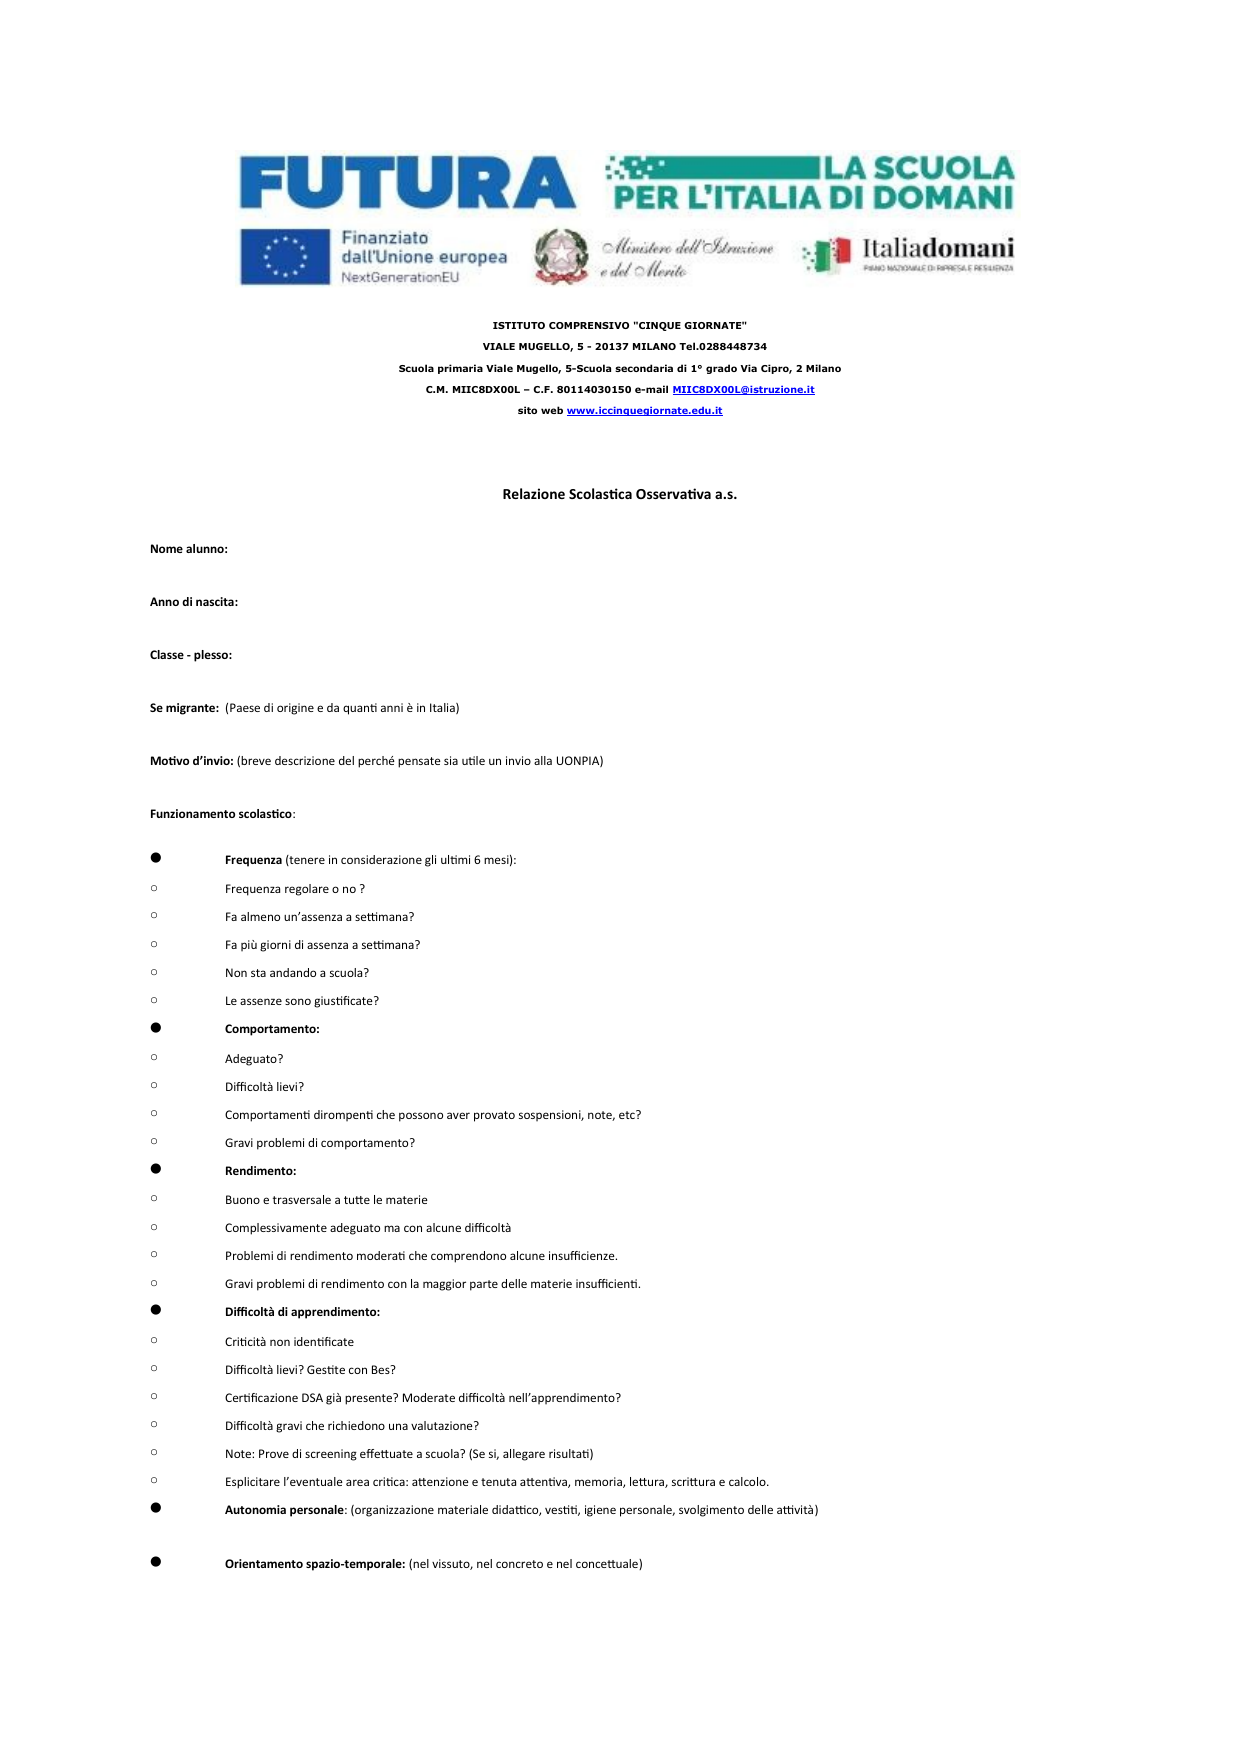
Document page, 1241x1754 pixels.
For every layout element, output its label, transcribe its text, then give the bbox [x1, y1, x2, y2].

text VIALE MUGELLO, 5 - 20137 MILANO Tel.0288448734 [150, 332, 1090, 353]
text Motivo d’invio: (breve descrizione del perché pensate sia utile un invio alla UONPIA) [150, 741, 1090, 769]
list Criticità non identificate [150, 1321, 1090, 1349]
list Buono e trasversale a tutte le materie [150, 1180, 1090, 1208]
list Difficoltà di apprendimento: [150, 1292, 1090, 1321]
text Classe - plesso: [150, 634, 1090, 663]
list Comportamenti dirompenti che possono aver provato sospensioni, note, etc? [150, 1094, 1090, 1123]
list Gravi problemi di rendimento con la maggior parte delle materie insufficienti. [150, 1264, 1090, 1292]
list Certificazione DSA già presente? Moderate difficoltà nell’apprendimento? [150, 1377, 1090, 1406]
text sito web www.iccinquegiornate.edu.it [150, 396, 1090, 417]
list Frequenza regolare o no ? [150, 869, 1090, 897]
list Comportamento: [150, 1009, 1090, 1038]
text Funzionamento scolastico: [150, 794, 1090, 822]
text Anno di nascita: [150, 582, 1090, 609]
list Adeguato? [150, 1038, 1090, 1067]
list Autonomia personale: (organizzazione materiale didattico, vestiti, igiene personale, svolgimento delle attività) [150, 1489, 1090, 1519]
list Difficoltà gravi che richiedono una valutazione? [150, 1406, 1090, 1433]
list Frequenza (tenere in considerazione gli ultimi 6 mesi): [150, 840, 1090, 869]
list Problemi di rendimento moderati che comprendono alcune insufficienze. [150, 1236, 1090, 1264]
list Note: Prove di screening effettuate a scuola? (Se si, allegare risultati) [150, 1433, 1090, 1462]
text Se migrante: (Paese di origine e da quanti anni è in Italia) [150, 688, 1090, 716]
list Le assenze sono giustificate? [150, 981, 1090, 1009]
list Gravi problemi di comportamento? [150, 1123, 1090, 1151]
text Nome alunno: [150, 528, 1090, 557]
text C.M. MIIC8DX00L – C.F. 80114030150 e-mail MIIC8DX00L@istruzione.it [150, 375, 1090, 395]
list Esplicitare l’eventuale area critica: attenzione e tenuta attentiva, memoria, lettura, scrittura e calcolo. [150, 1462, 1090, 1489]
list Fa più giorni di assenza a settimana? [150, 925, 1090, 953]
list Non sta andando a scuola? [150, 953, 1090, 981]
list Rendimento: [150, 1151, 1090, 1180]
list Fa almeno un’assenza a settimana? [150, 897, 1090, 925]
text ISTITUTO COMPRENSIVO "CINQUE GIORNATE" [150, 311, 1090, 332]
list Difficoltà lievi? Gestite con Bes? [150, 1349, 1090, 1377]
text Relazione Scolastica Osservativa a.s. [150, 471, 1090, 503]
list Complessivamente adeguato ma con alcune difficoltà [150, 1208, 1090, 1236]
text Scuola primaria Viale Mugello, 5-Scuola secondaria di 1° grado Via Cipro, 2 Milano [150, 354, 1090, 374]
list Difficoltà lievi? [150, 1067, 1090, 1094]
picture [234, 150, 1021, 288]
list Orientamento spazio-temporale: (nel vissuto, nel concreto e nel concettuale) [150, 1544, 1090, 1573]
